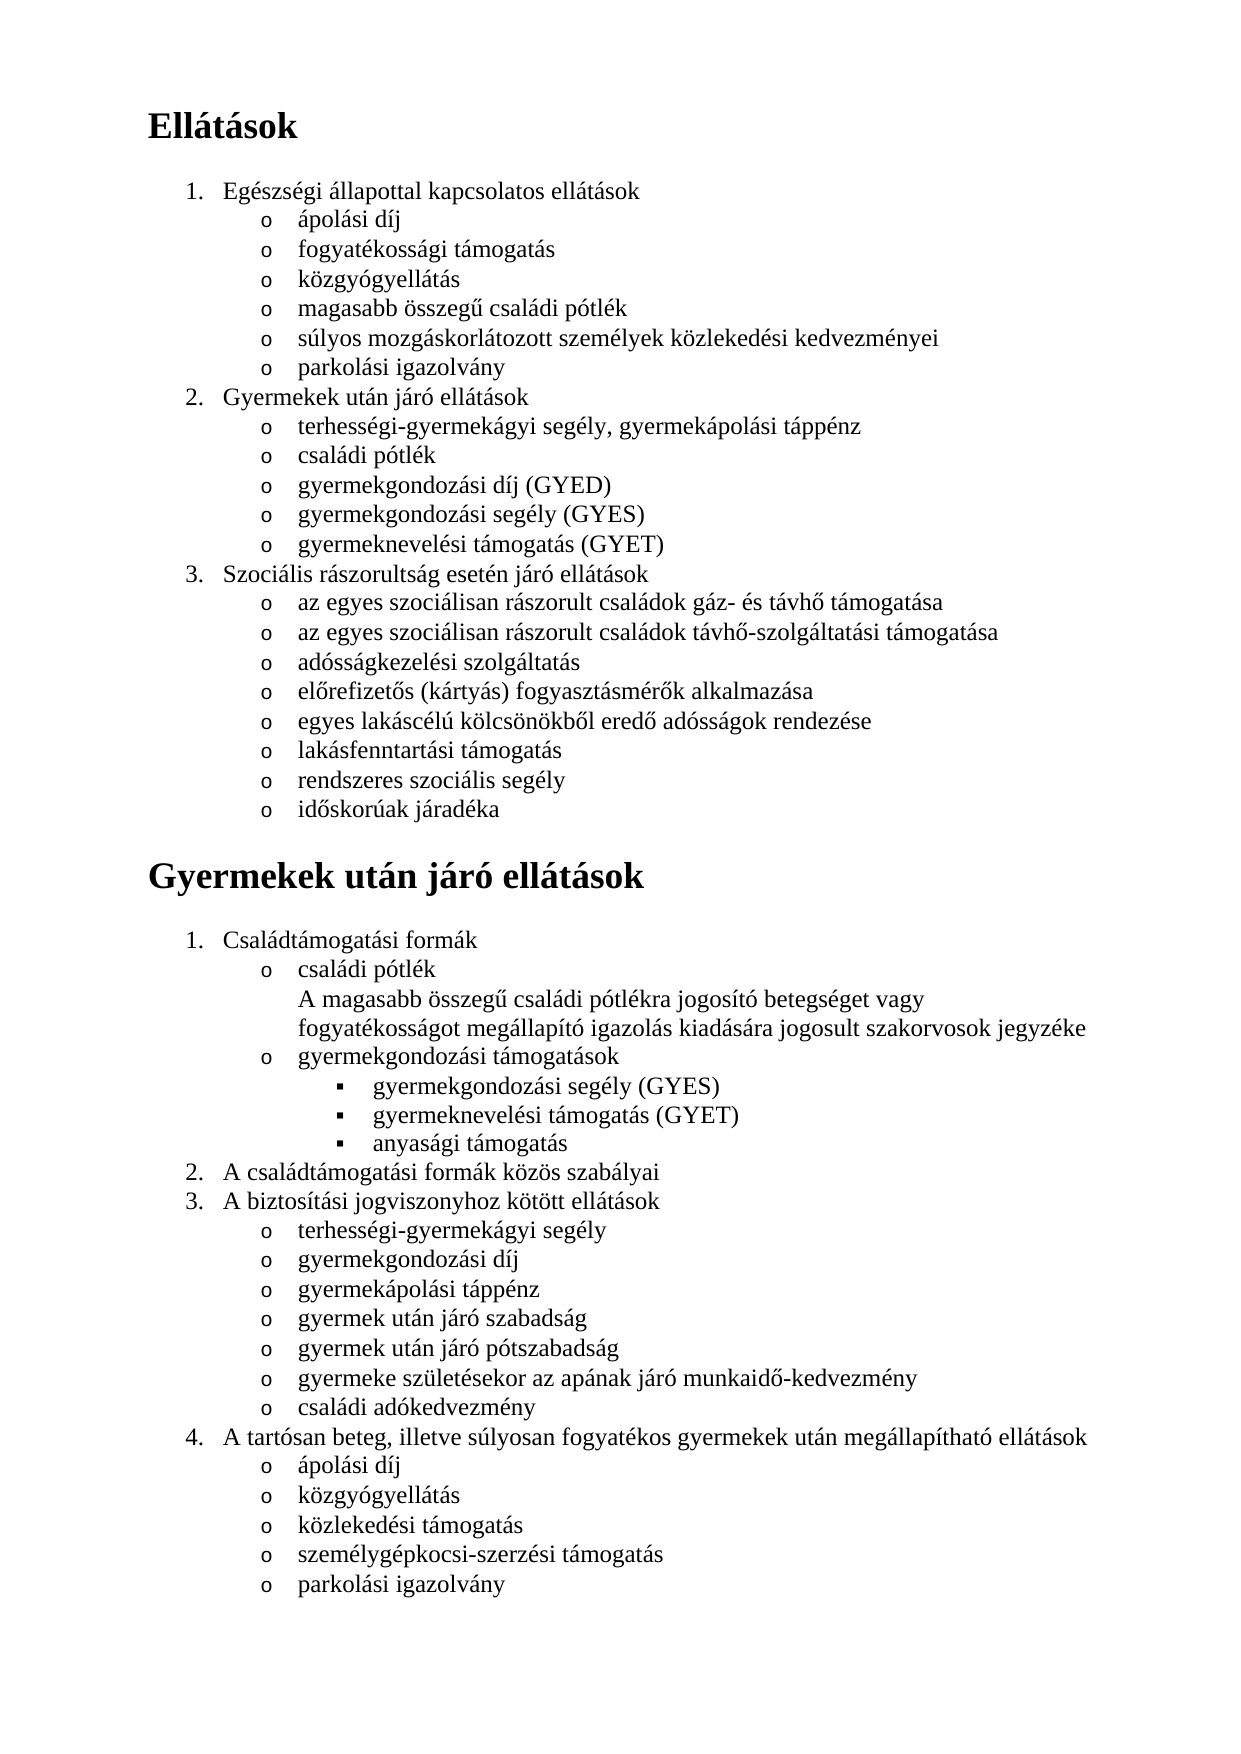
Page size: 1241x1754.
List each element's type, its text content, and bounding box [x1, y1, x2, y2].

text Gyermekek után járó ellátások [148, 853, 1093, 896]
list magasabb összegű családi pótlék [260, 293, 1093, 323]
list terhességi-gyermekágyi segély, gyermekápolási táppénz [260, 411, 1093, 440]
list családi pótlék [260, 440, 1093, 470]
list gyermekgondozási segély (GYES) [335, 1071, 1093, 1100]
list parkolási igazolvány [260, 1569, 1093, 1598]
list közgyógyellátás [260, 1480, 1093, 1510]
list ápolási díj [260, 204, 1093, 234]
list gyermek után járó pótszabadság [260, 1333, 1093, 1363]
list terhességi-gyermekágyi segély [260, 1215, 1093, 1244]
list gyermeknevelési támogatás (GYET) [335, 1100, 1093, 1128]
list ápolási díj [260, 1451, 1093, 1480]
text Ellátások [148, 103, 1093, 147]
list gyermekápolási táppénz [260, 1274, 1093, 1303]
list fogyatékossági támogatás [260, 234, 1093, 264]
list Családtámogatási formák [185, 926, 1093, 954]
list családi pótlék A magasabb összegű családi pótlékra jogosító betegséget vagy fogyatékosságot megállapító igazolás kiadására jogosult szakorvosok jegyzéke [260, 954, 1093, 1041]
list személygépkocsi-szerzési támogatás [260, 1539, 1093, 1569]
list súlyos mozgáskorlátozott személyek közlekedési kedvezményei [260, 323, 1093, 352]
list előrefizetős (kártyás) fogyasztásmérők alkalmazása [260, 676, 1093, 706]
list adósságkezelési szolgáltatás [260, 647, 1093, 676]
list az egyes szociálisan rászorult családok távhő-szolgáltatási támogatása [260, 617, 1093, 647]
list gyermekgondozási díj (GYED) [260, 470, 1093, 499]
list közgyógyellátás [260, 264, 1093, 293]
list Egészségi állapottal kapcsolatos ellátások [185, 176, 1093, 204]
list rendszeres szociális segély [260, 765, 1093, 794]
list Szociális rászorultság esetén járó ellátások [185, 559, 1093, 587]
list családi adókedvezmény [260, 1392, 1093, 1422]
list gyermek után járó szabadság [260, 1303, 1093, 1333]
list egyes lakáscélú kölcsönökből eredő adósságok rendezése [260, 706, 1093, 735]
list gyermekgondozási segély (GYES) [260, 499, 1093, 529]
list az egyes szociálisan rászorult családok gáz- és távhő támogatása [260, 587, 1093, 617]
list közlekedési támogatás [260, 1510, 1093, 1539]
list parkolási igazolvány [260, 352, 1093, 382]
list A biztosítási jogviszonyhoz kötött ellátások [185, 1186, 1093, 1215]
list anyasági támogatás [335, 1128, 1093, 1157]
list A családtámogatási formák közös szabályai [185, 1157, 1093, 1186]
list Gyermekek után járó ellátások [185, 382, 1093, 411]
list gyermeke születésekor az apának járó munkaidő-kedvezmény [260, 1363, 1093, 1392]
list lakásfenntartási támogatás [260, 735, 1093, 765]
list A tartósan beteg, illetve súlyosan fogyatékos gyermekek után megállapítható ellátások [185, 1422, 1093, 1451]
list gyermeknevelési támogatás (GYET) [260, 529, 1093, 559]
list gyermekgondozási díj [260, 1244, 1093, 1274]
list gyermekgondozási támogatások [260, 1041, 1093, 1071]
list időskorúak járadéka [260, 794, 1093, 824]
